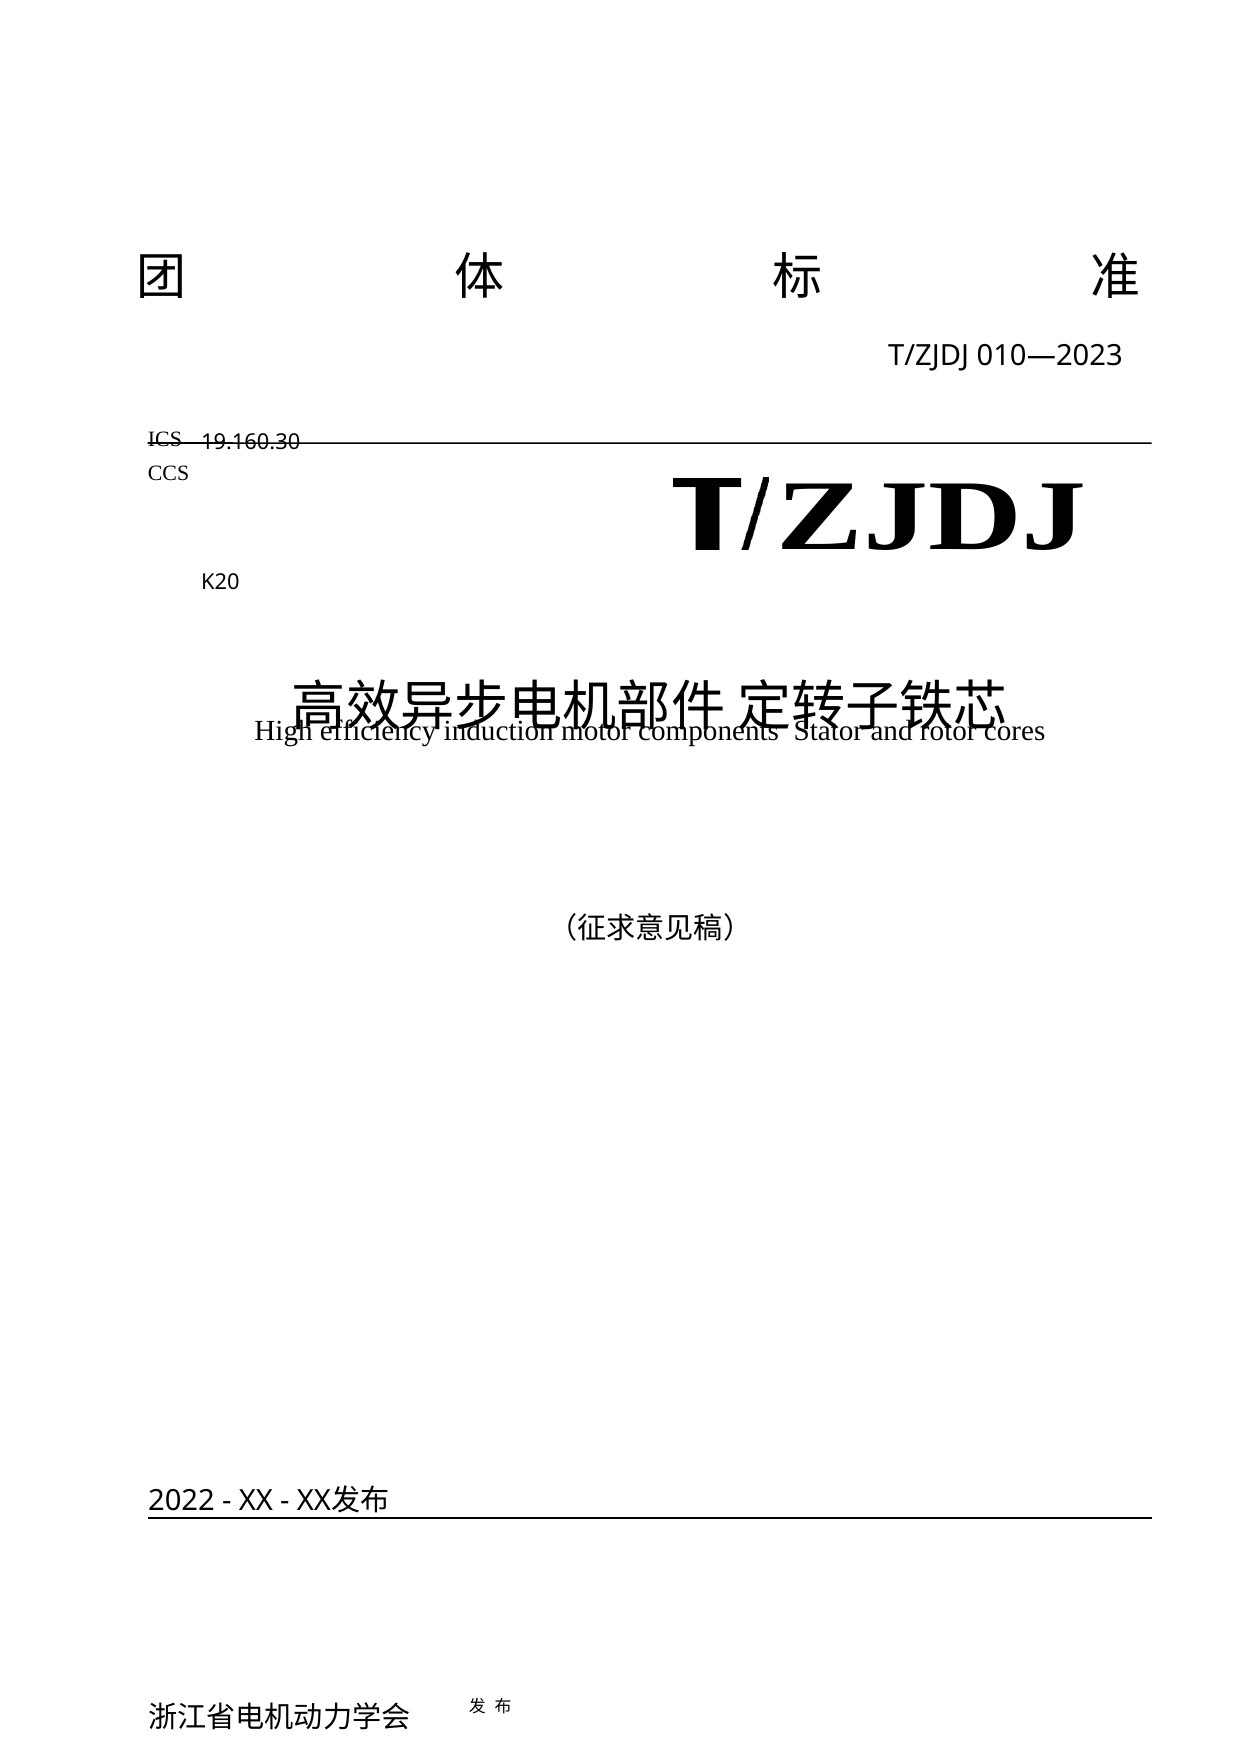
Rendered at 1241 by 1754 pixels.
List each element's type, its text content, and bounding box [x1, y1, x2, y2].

table_cell K20 [201, 456, 1123, 596]
text High efficiency induction motor components Stator and rotor cores [148, 709, 1152, 747]
text 团体标准 [136, 236, 1140, 301]
text 高效异步电机部件 定转子铁芯 [148, 667, 1152, 709]
text T/ZJDJ 010—2023 [148, 342, 1122, 371]
text 2022 - XX - XX发布 [148, 1477, 564, 1519]
table_header ICS [148, 426, 201, 442]
picture [673, 477, 769, 550]
table_header 19.160.30 [201, 426, 1123, 442]
text 浙江省电机动力学会 发布 [148, 1693, 511, 1736]
table_cell CCS [148, 456, 201, 596]
